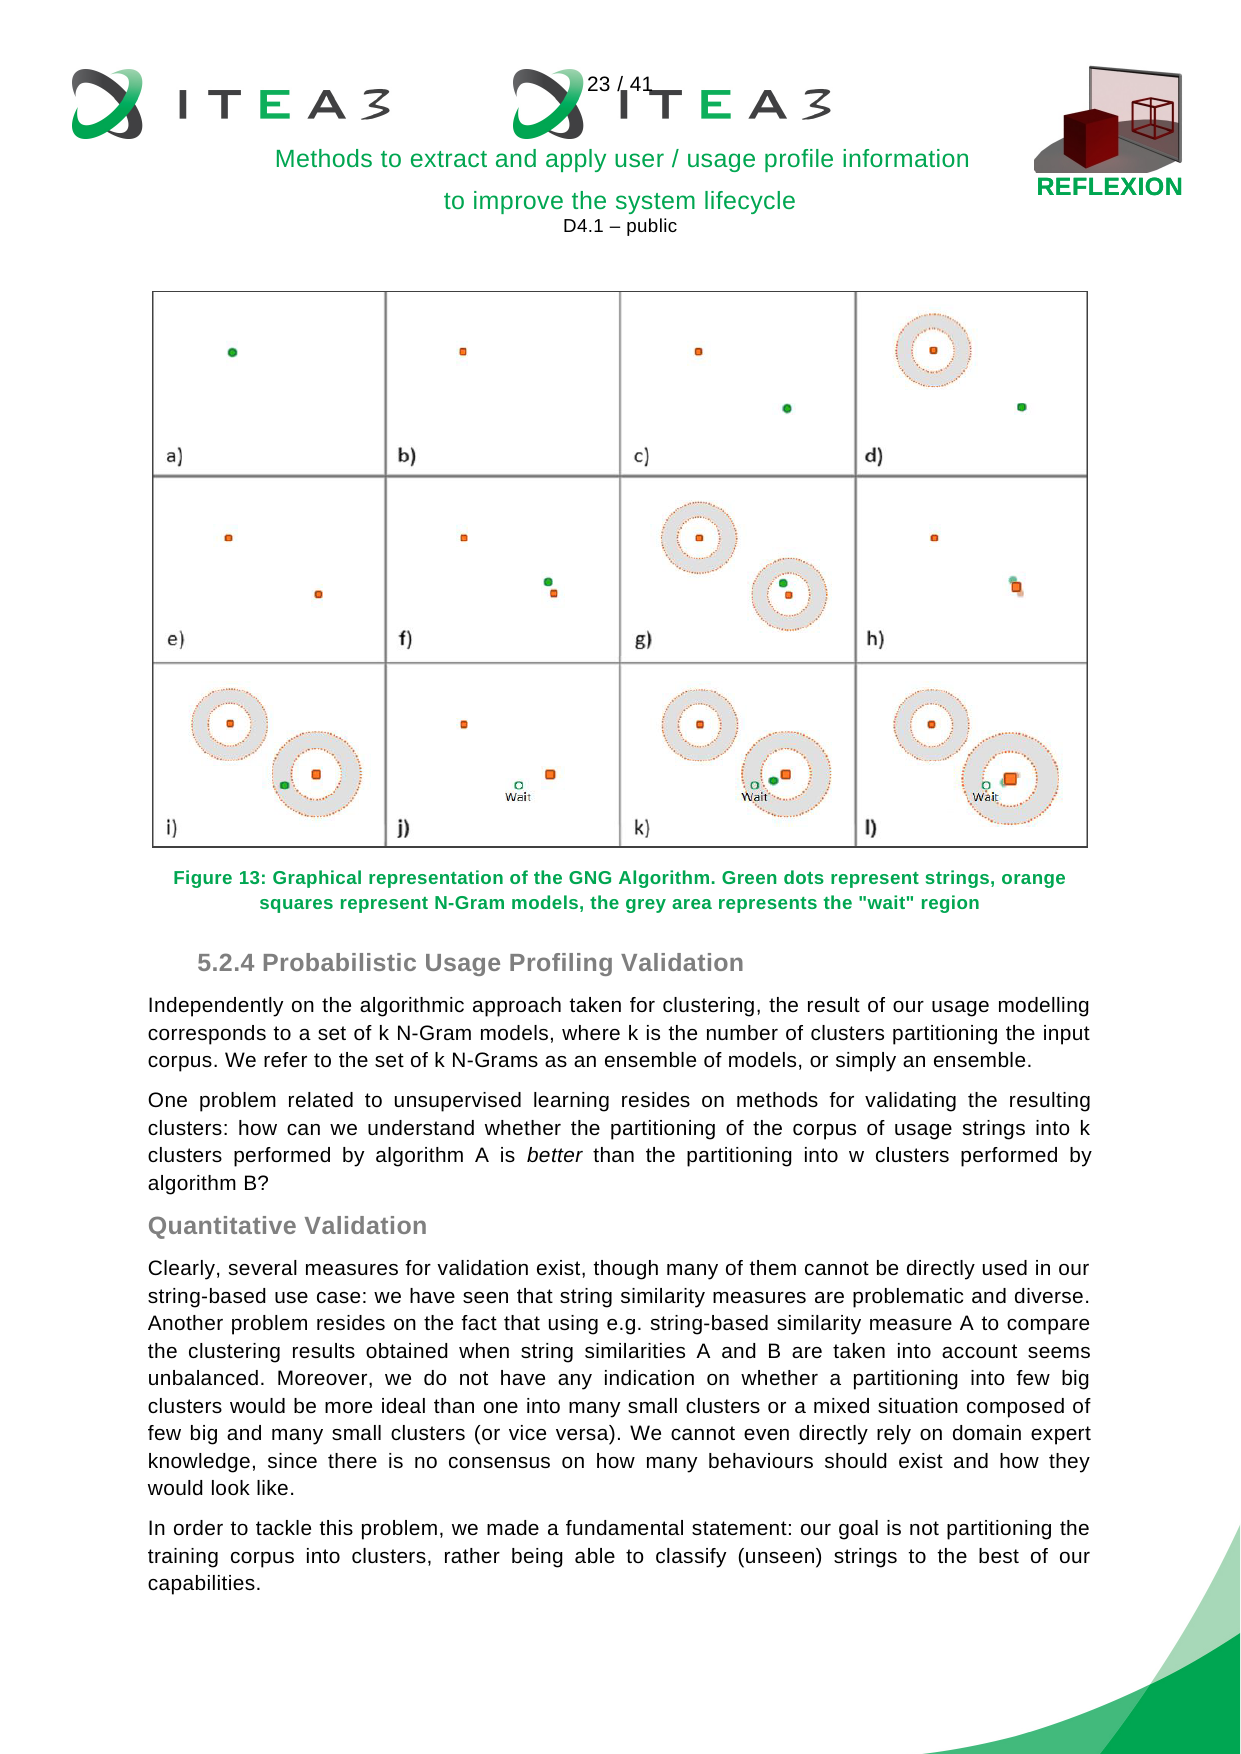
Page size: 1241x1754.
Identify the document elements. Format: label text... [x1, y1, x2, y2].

text Clearly, several measures for validation exist, though many of them cannot be directly used in our string-based use case: we have seen that string similarity measures are problematic and diverse. Another problem resides on the fact that using e.g. string-based similarity measure A to compare the clustering results obtained when string similarities A and B are taken into account seems unbalanced. Moreover, we do not have any indication on whether a partitioning into few big clusters would be more ideal than one into many small clusters or a mixed situation composed of few big and many small clusters (or vice versa). We cannot even directly rely on domain expert knowledge, since there is no consensus on how many behaviours should exist and how they would look like. [148, 1256, 1092, 1500]
text One problem related to unsupervised learning resides on methods for validating the resulting clusters: how can we understand whether the partitioning of the corpus of usage strings into k clusters performed by algorithm A is better than the partitioning into w clusters performed by algorithm B? [148, 1088, 1092, 1195]
text In order to tackle this problem, we made a fundamental statement: our goal is not partitioning the training corpus into clusters, rather being able to classify (unseen) strings to the best of our capabilities. [148, 1516, 1092, 1595]
picture [814, 1488, 1241, 1754]
picture [0, 0, 883, 198]
text Independently on the algorithmic approach taken for clustering, the result of our usage modelling corresponds to a set of k N-Gram models, where k is the number of clusters partitioning the input corpus. We refer to the set of k N-Grams as an ensemble of models, or simply an ensemble. [148, 993, 1092, 1072]
text Figure 13: Graphical representation of the GNG Algorithm. Green dots represent strings, orange squares represent N-Gram models, the grey area represents the "wait" region [148, 867, 1092, 913]
subtitle 5.2.4 Probabilistic Usage Profiling Validation [197, 948, 1092, 976]
picture [1034, 46, 1202, 173]
picture [147, 285, 1093, 851]
text Quantitative Validation [148, 1211, 1092, 1239]
